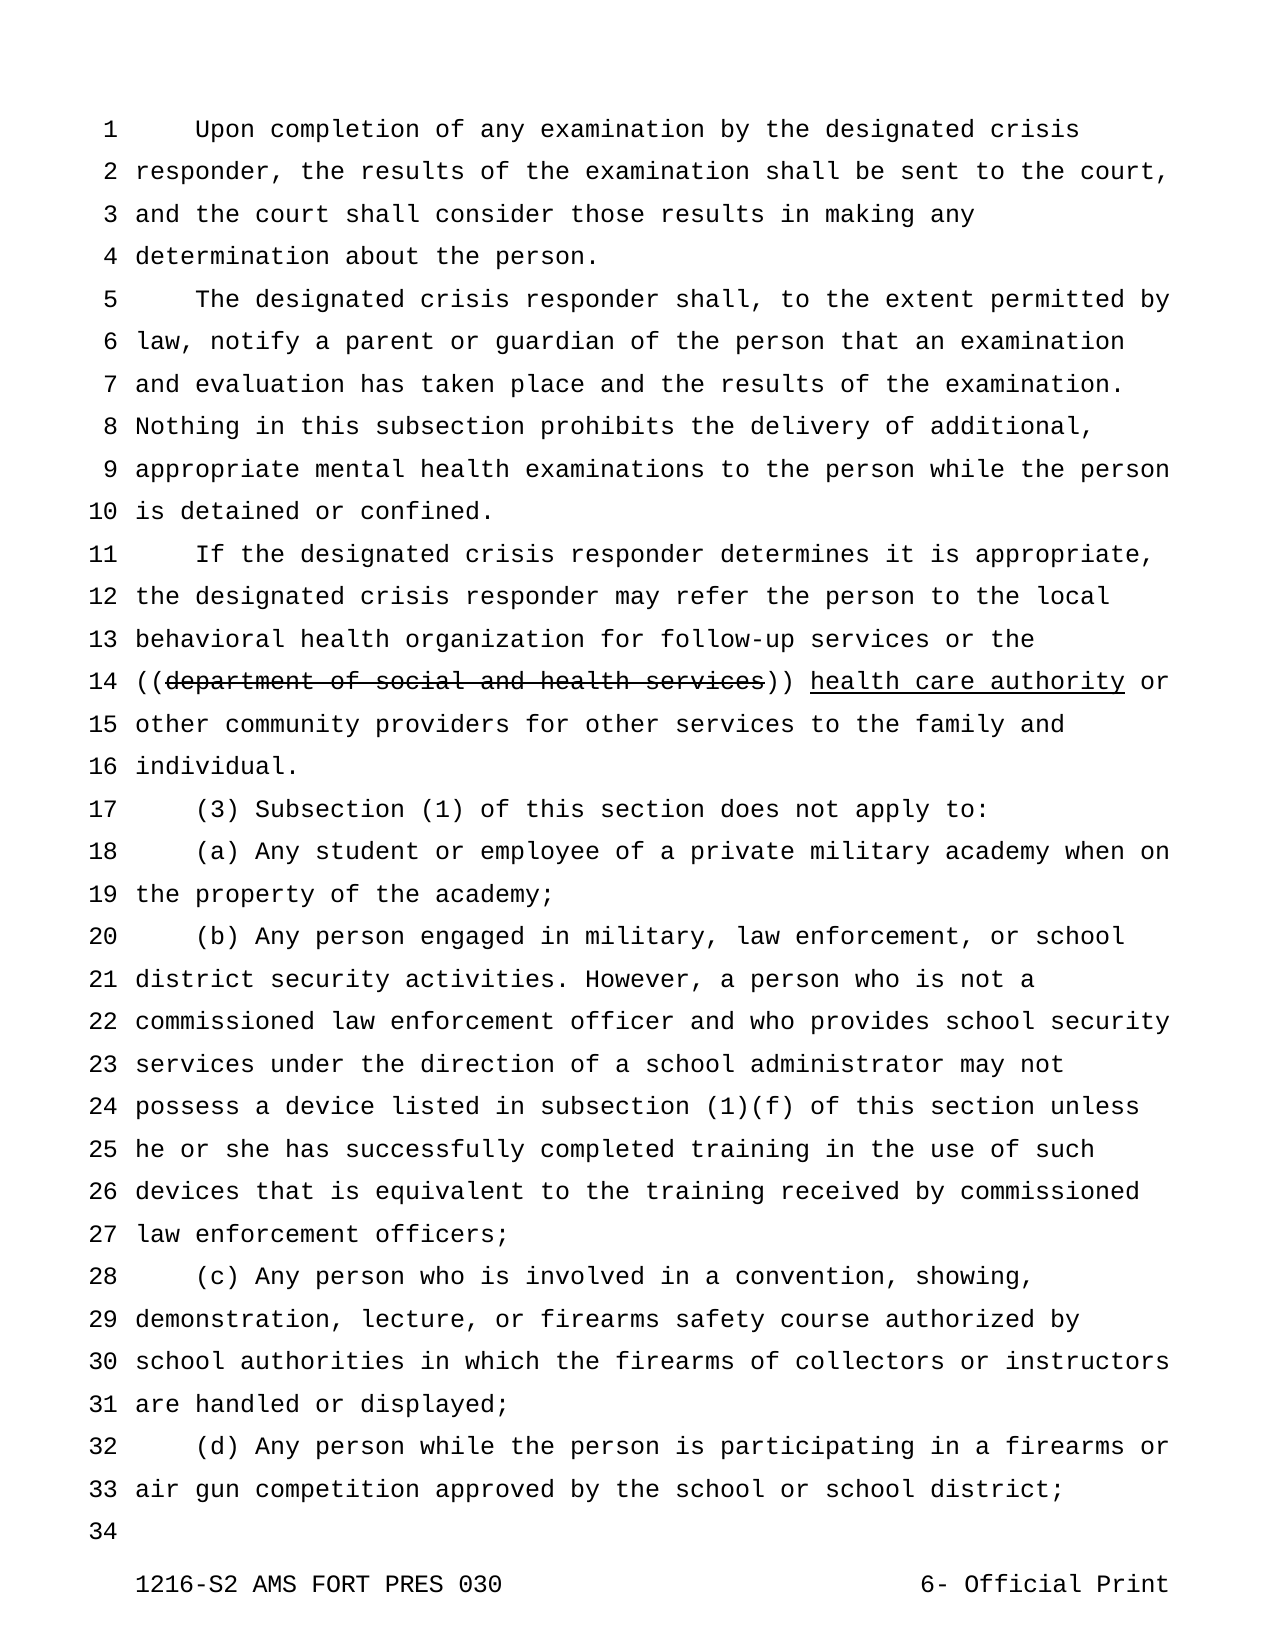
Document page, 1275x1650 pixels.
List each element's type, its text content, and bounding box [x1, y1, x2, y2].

text Upon completion of any examination by the designated crisis responder, the results of the examination shall be sent to the court, and the court shall consider those results in making any determination about the person. [135, 103, 1170, 273]
text (a) Any student or employee of a private military academy when on the property of the academy; [135, 826, 1170, 911]
text (b) Any person engaged in military, law enforcement, or school district security activities. However, a person who is not a commissioned law enforcement officer and who provides school security services under the direction of a school administrator may not possess a device listed in subsection (1)(f) of this section unless he or she has successfully completed training in the use of such devices that is equivalent to the training received by commissioned law enforcement officers; [135, 911, 1170, 1251]
text If the designated crisis responder determines it is appropriate, the designated crisis responder may refer the person to the local behavioral health organization for follow-up services or the ((department of social and health services)) health care authority or other community providers for other services to the family and individual. [135, 528, 1170, 783]
text (c) Any person who is involved in a convention, showing, demonstration, lecture, or firearms safety course authorized by school authorities in which the firearms of collectors or instructors are handled or displayed; [135, 1251, 1170, 1421]
text (d) Any person while the person is participating in a firearms or air gun competition approved by the school or school district; [135, 1421, 1170, 1506]
text (3) Subsection (1) of this section does not apply to: [135, 783, 1170, 826]
text The designated crisis responder shall, to the extent permitted by law, notify a parent or guardian of the person that an examination and evaluation has taken place and the results of the examination. Nothing in this subsection prohibits the delivery of additional, appropriate mental health examinations to the person while the person is detained or confined. [135, 273, 1170, 528]
